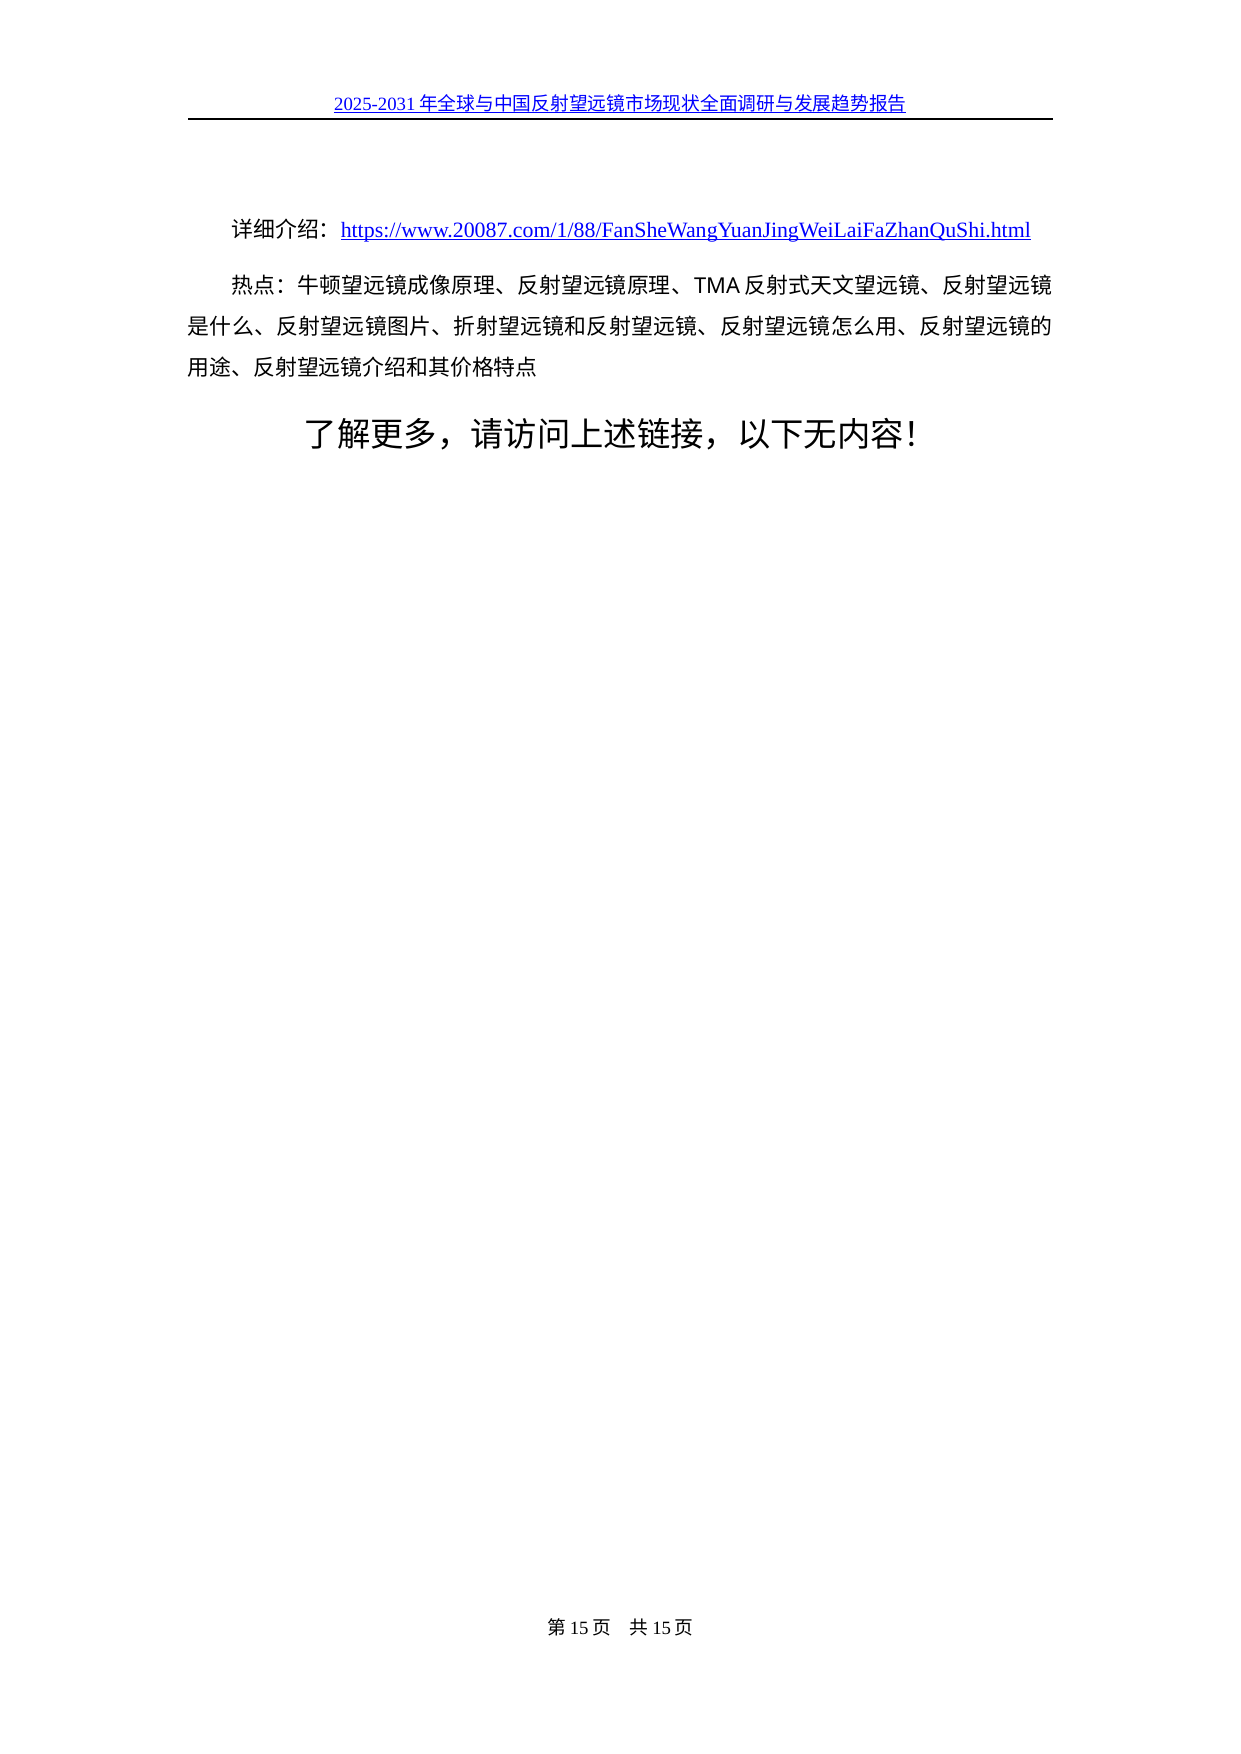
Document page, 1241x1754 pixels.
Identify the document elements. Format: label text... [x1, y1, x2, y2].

title 了解更多，请访问上述链接，以下无内容！ [187, 399, 1053, 464]
text 详细介绍：https://www.20087.com/1/88/FanSheWangYuanJingWeiLaiFaZhanQuShi.html [187, 212, 1053, 244]
text 热点：牛顿望远镜成像原理、反射望远镜原理、TMA反射式天文望远镜、反射望远镜是什么、反射望远镜图片、折射望远镜和反射望远镜、反射望远镜怎么用、反射望远镜的用途、反射望远镜介绍和其价格特点 [187, 268, 1053, 382]
